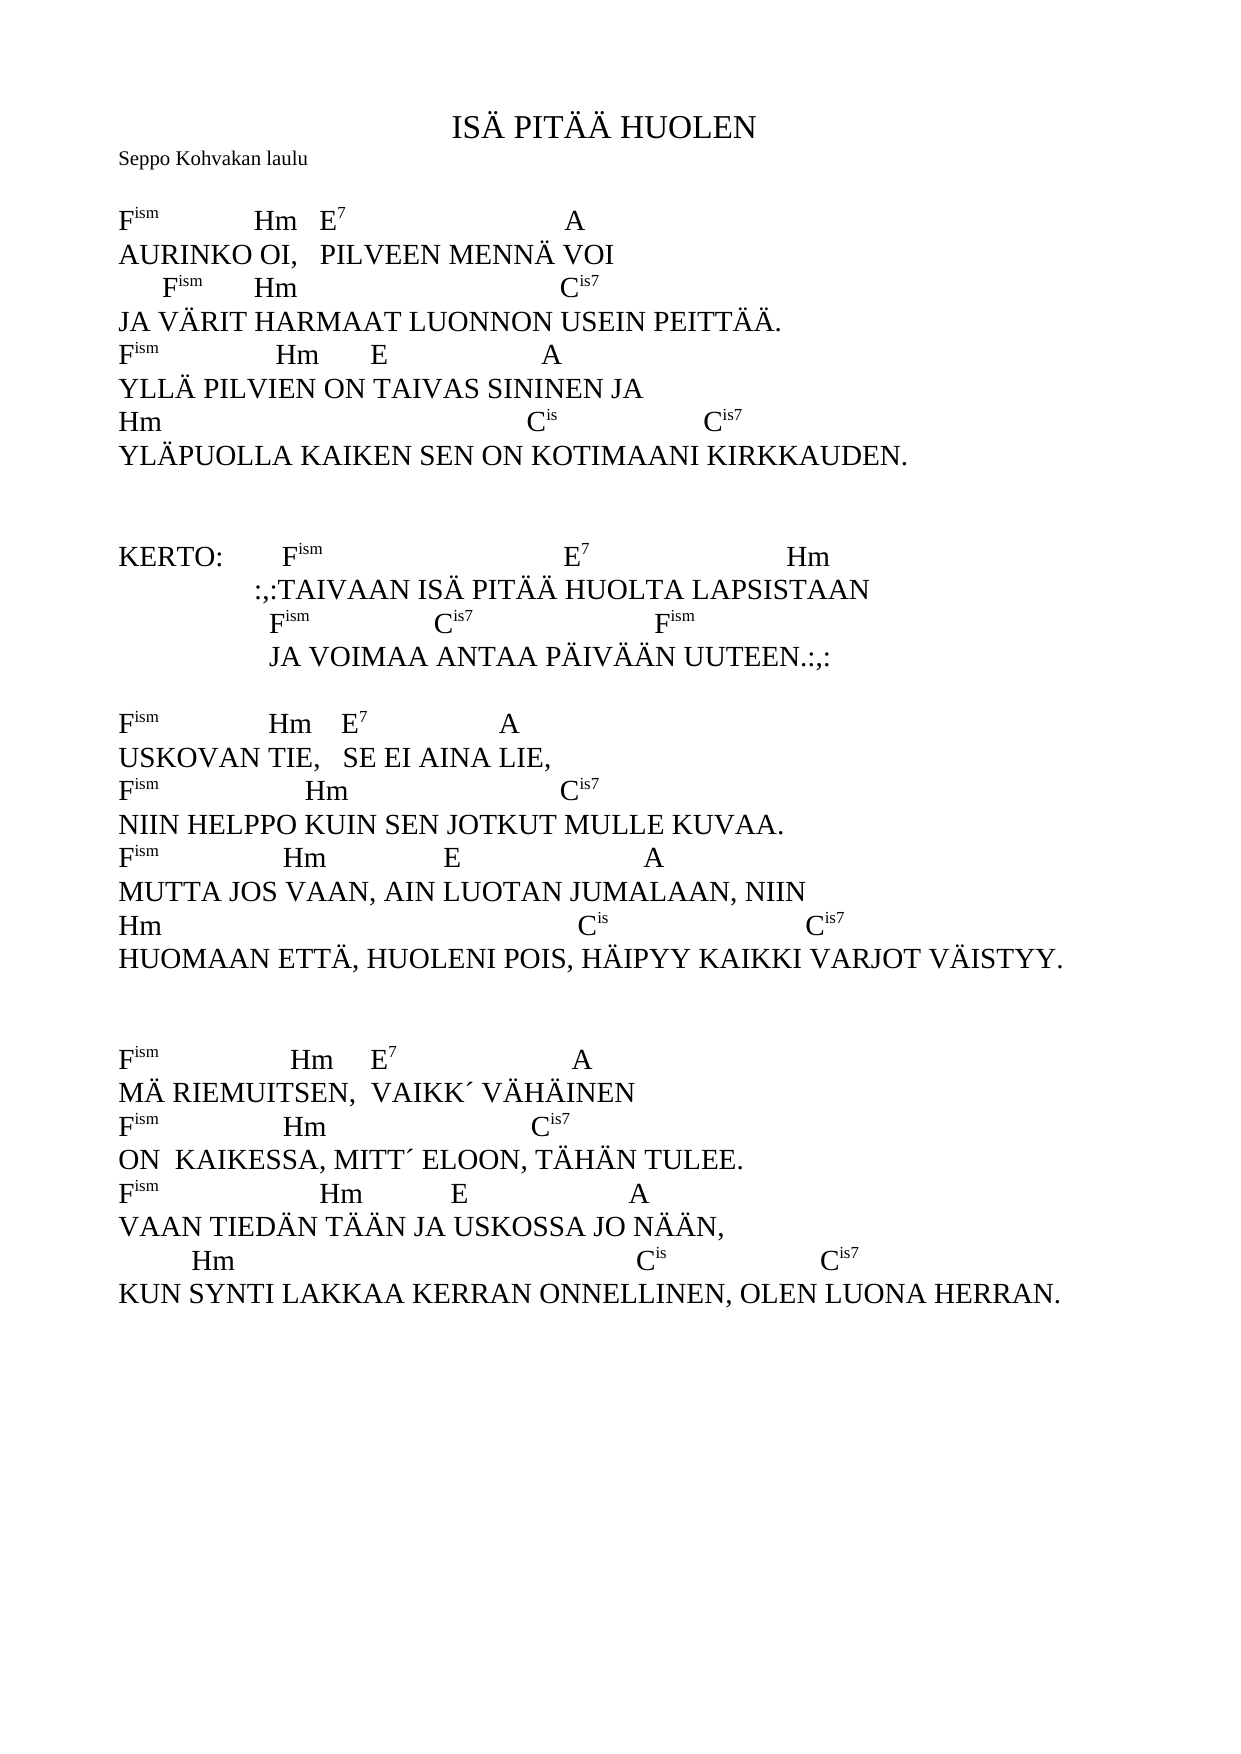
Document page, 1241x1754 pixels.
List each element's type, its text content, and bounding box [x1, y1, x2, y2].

text Fism Hm Cis7 [118, 270, 1122, 304]
text Seppo Kohvakan laulu [118, 146, 1122, 170]
text yläpuolla kaiken sen on kotimaani kirkkauden. [118, 438, 1122, 472]
subtitle ISÄ PITÄÄ HUOLEN [118, 107, 1122, 146]
text Fism Cis7 Fism [240, 606, 1122, 639]
text KERTO: Fism E7 Hm [118, 539, 1122, 572]
text :,:Taivaan Isä pitää huolta lapsistaan [118, 572, 1122, 606]
text Fism Hm E7 A [118, 203, 1122, 237]
text Fism Hm Cis7 [118, 773, 1122, 807]
text kun synti lakkaa kerran onnellinen, olen luona Herran. [118, 1277, 1122, 1310]
text ja värit harmaat luonnon usein peittää. [118, 304, 1122, 337]
text Aurinko oi, pilveen mennä voi [118, 237, 1122, 270]
text Vaan tiedän tään ja uskossa jo nään, [118, 1209, 1122, 1243]
text Hm Cis Cis7 [118, 404, 1122, 438]
text on kaikessa, mitt´ eloon, tähän tulee. [118, 1142, 1122, 1176]
text Fism Hm E7 A [118, 706, 1122, 740]
text niin helppo kuin sen jotkut mulle kuvaa. [118, 807, 1122, 841]
text ja voimaa antaa päivään uuteen.:,: [240, 639, 1122, 673]
text Yllä pilvien on taivas sininen ja [118, 371, 1122, 404]
text Fism Hm E A [118, 1176, 1122, 1209]
text Fism Hm E7 A [118, 1042, 1122, 1075]
text Mä riemuitsen, vaikk´ vähäinen [118, 1075, 1122, 1109]
text huomaan että, huoleni pois, häipyy kaikki varjot väistyy. [118, 941, 1122, 975]
text Fism Hm E A [118, 337, 1122, 371]
text Fism Hm Cis7 [118, 1109, 1122, 1142]
text Fism Hm E A [118, 841, 1122, 874]
text Uskovan tie, se ei aina lie, [118, 740, 1122, 773]
text Hm Cis Cis7 [118, 908, 1122, 941]
text Mutta jos vaan, ain luotan Jumalaan, niin [118, 874, 1122, 908]
text Hm Cis Cis7 [118, 1243, 1122, 1277]
